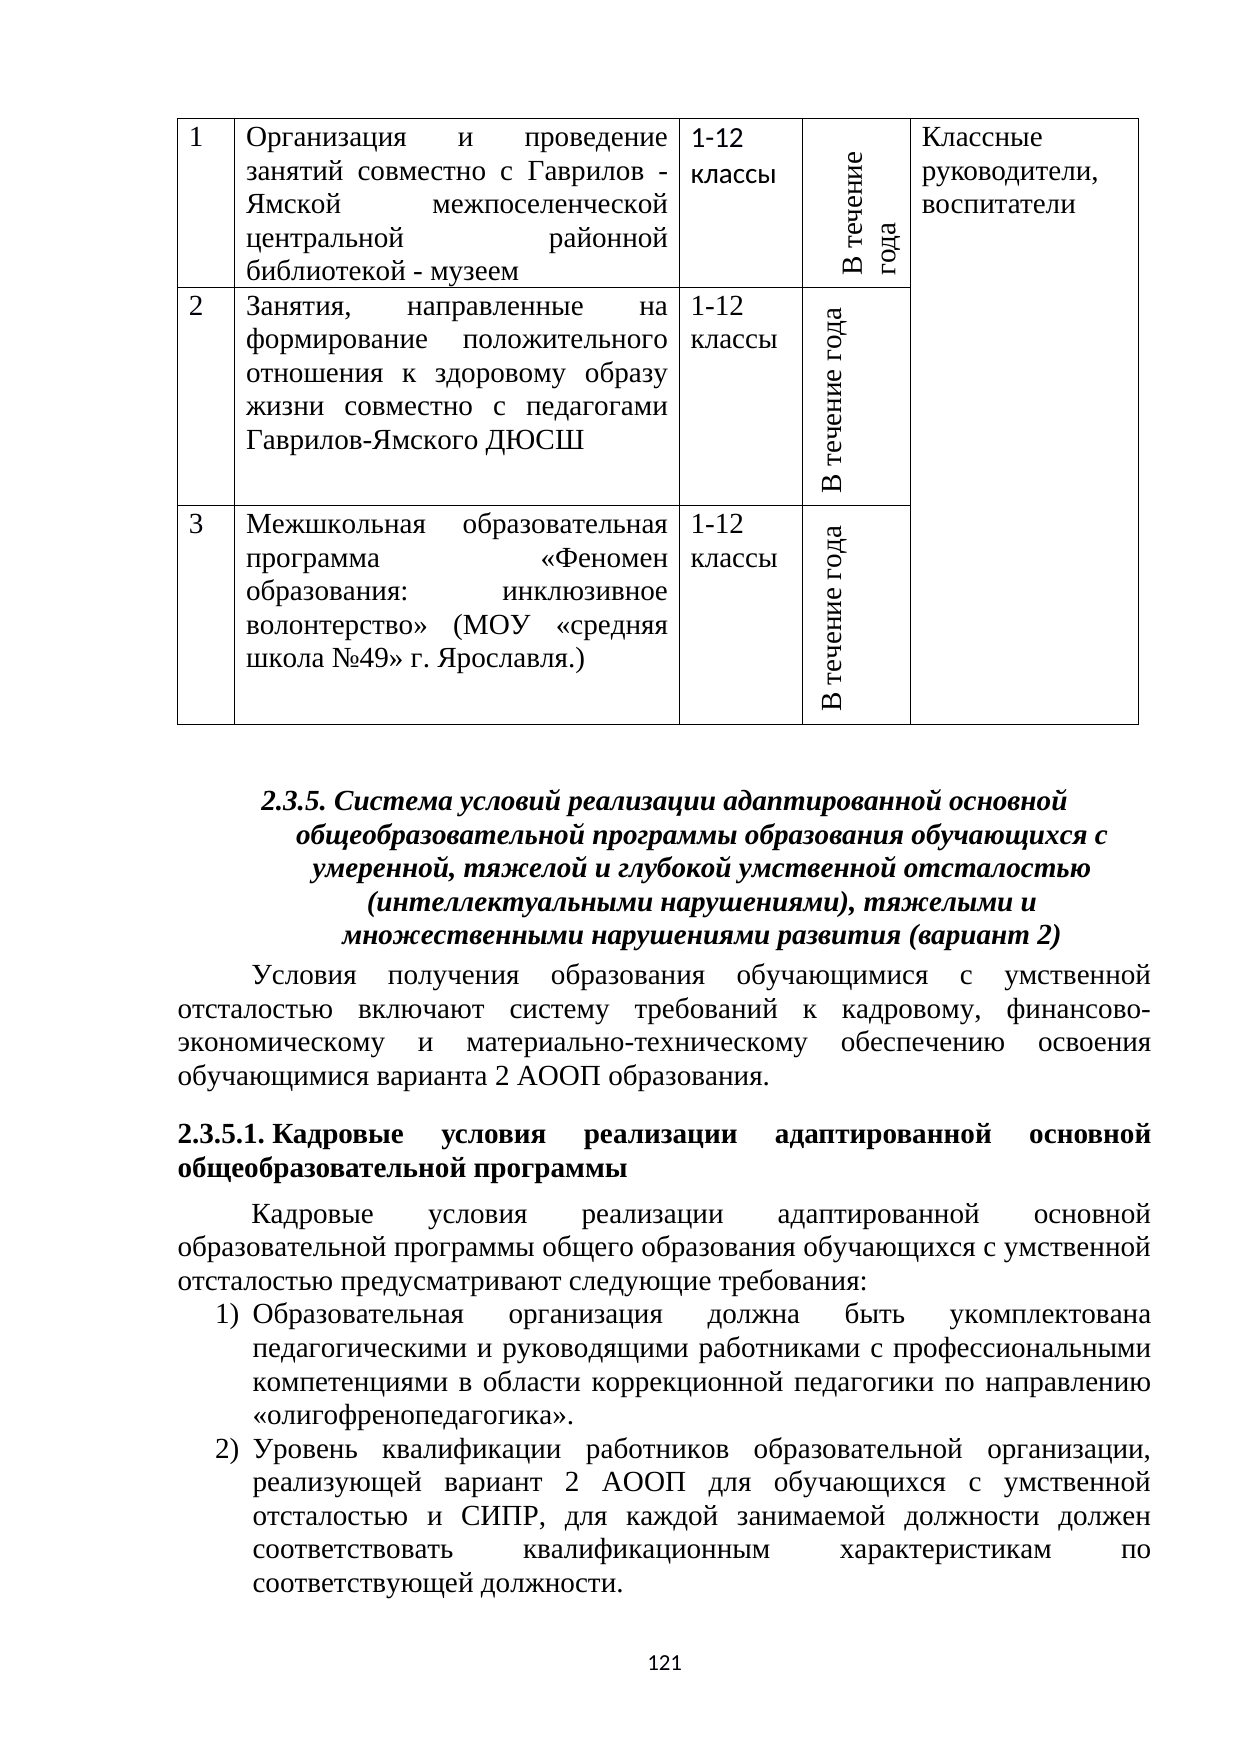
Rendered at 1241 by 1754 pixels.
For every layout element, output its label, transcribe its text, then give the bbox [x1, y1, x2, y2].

table_cell 1-12 классы [680, 288, 802, 505]
table_cell 2 [178, 288, 234, 505]
list Образовательная организация должна быть укомплектована педагогическими и руководящими работниками с профессиональными компетенциями в области коррекционной педагогики по направлению «олигофренопедагогика». [215, 1297, 1152, 1431]
table_cell 1-12 классы [680, 506, 802, 724]
subtitle 2.3.5. Система условий реализации адаптированной основной общеобразовательной программы образования обучающихся с умеренной, тяжелой и глубокой умственной отсталостью (интеллектуальными нарушениями), тяжелыми и множественными нарушениями развития (вариант 2) [177, 783, 1152, 951]
table_cell 3 [178, 506, 234, 724]
table_cell Классные руководители, воспитатели [911, 119, 1138, 724]
table_cell Занятия, направленные на формирование положительного отношения к здоровому образу жизни совместно с педагогами Гаврилов-Ямского ДЮСШ [235, 288, 679, 505]
table_cell Организация и проведение занятий совместно с Гаврилов - Ямской межпоселенческой центральной районной библиотекой - музеем [235, 119, 679, 287]
table_cell Межшкольная образовательная программа «Феномен образования: инклюзивное волонтерство» (МОУ «средняя школа №49» г. Ярославля.) [235, 506, 679, 724]
list Уровень квалификации работников образовательной организации, реализующей вариант 2 АООП для обучающихся с умственной отсталостью и СИПР, для каждой занимаемой должности должен соответствовать квалификационным характеристикам по соответствующей должности. [215, 1431, 1152, 1598]
table_cell В течение года [803, 506, 910, 724]
text Условия получения образования обучающимися с умственной отсталостью включают систему требований к кадровому, финансово-экономическому и материально-техническому обеспечению освоения обучающимися варианта 2 АООП образования. [177, 957, 1152, 1091]
text Кадровые условия реализации адаптированной основной образовательной программы общего образования обучающихся с умственной отсталостью предусматривают следующие требования: [177, 1196, 1152, 1297]
table_cell 1-12 классы [680, 119, 802, 287]
subtitle 2.3.5.1. Кадровые условия реализации адаптированной основной общеобразовательной программы [177, 1116, 1152, 1183]
table_cell В течение года [803, 119, 910, 287]
table_cell 1 [178, 119, 234, 287]
table_cell В течение года [803, 288, 910, 505]
